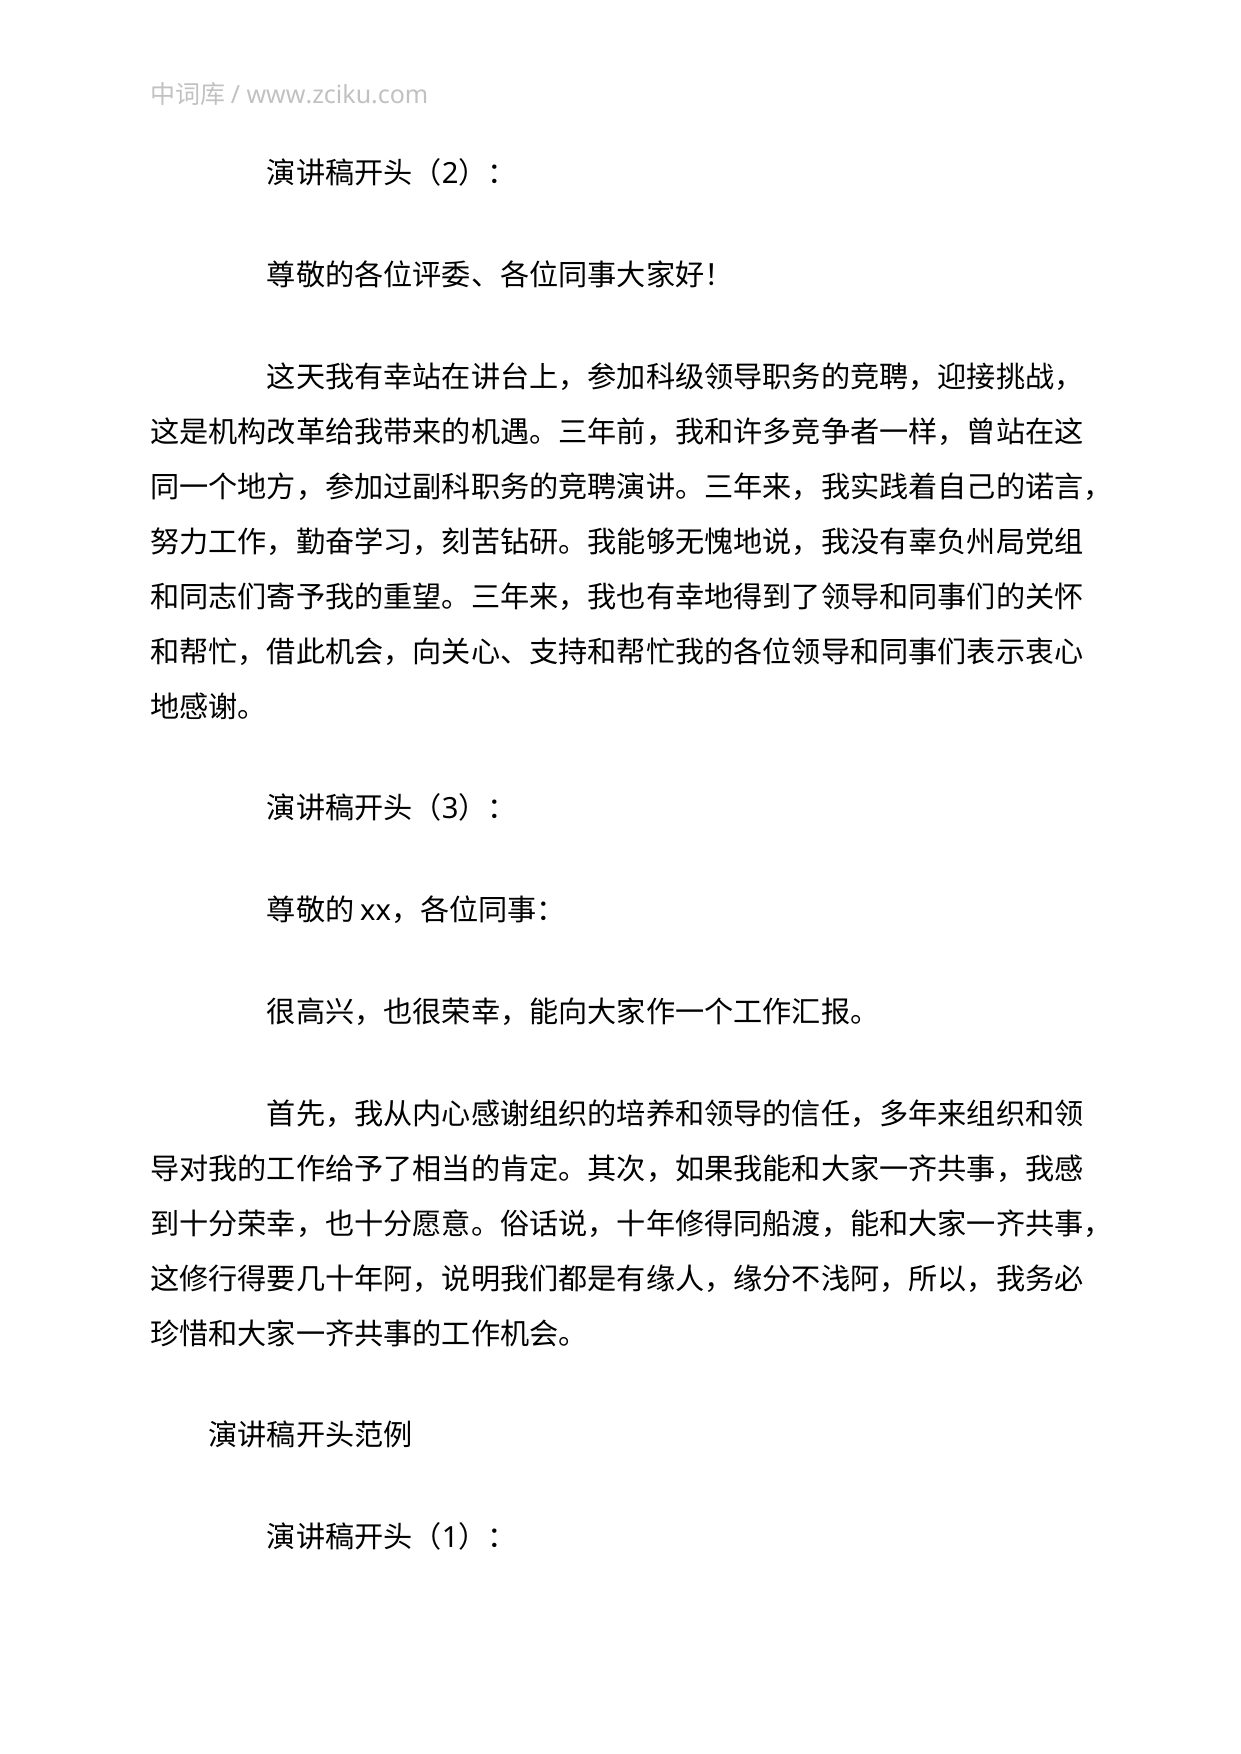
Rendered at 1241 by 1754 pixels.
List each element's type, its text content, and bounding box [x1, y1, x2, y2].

text 这天我有幸站在讲台上，参加科级领导职务的竞聘，迎接挑战，这是机构改革给我带来的机遇。三年前，我和许多竞争者一样，曾站在这同一个地方，参加过副科职务的竞聘演讲。三年来，我实践着自己的诺言，努力工作，勤奋学习，刻苦钻研。我能够无愧地说，我没有辜负州局党组和同志们寄予我的重望。三年来，我也有幸地得到了领导和同事们的关怀和帮忙，借此机会，向关心、支持和帮忙我的各位领导和同事们表示衷心地感谢。 [150, 354, 1090, 725]
text 尊敬的xx，各位同事： [150, 887, 1090, 929]
text 演讲稿开头（3）： [150, 785, 1090, 827]
text 演讲稿开头（1）： [150, 1514, 1090, 1556]
text 演讲稿开头（2）： [150, 150, 1090, 192]
text 首先，我从内心感谢组织的培养和领导的信任，多年来组织和领导对我的工作给予了相当的肯定。其次，如果我能和大家一齐共事，我感到十分荣幸，也十分愿意。俗话说，十年修得同船渡，能和大家一齐共事，这修行得要几十年阿，说明我们都是有缘人，缘分不浅阿，所以，我务必珍惜和大家一齐共事的工作机会。 [150, 1091, 1090, 1352]
text 演讲稿开头范例 [150, 1412, 1090, 1454]
text 尊敬的各位评委、各位同事大家好！ [150, 252, 1090, 294]
text 很高兴，也很荣幸，能向大家作一个工作汇报。 [150, 989, 1090, 1031]
